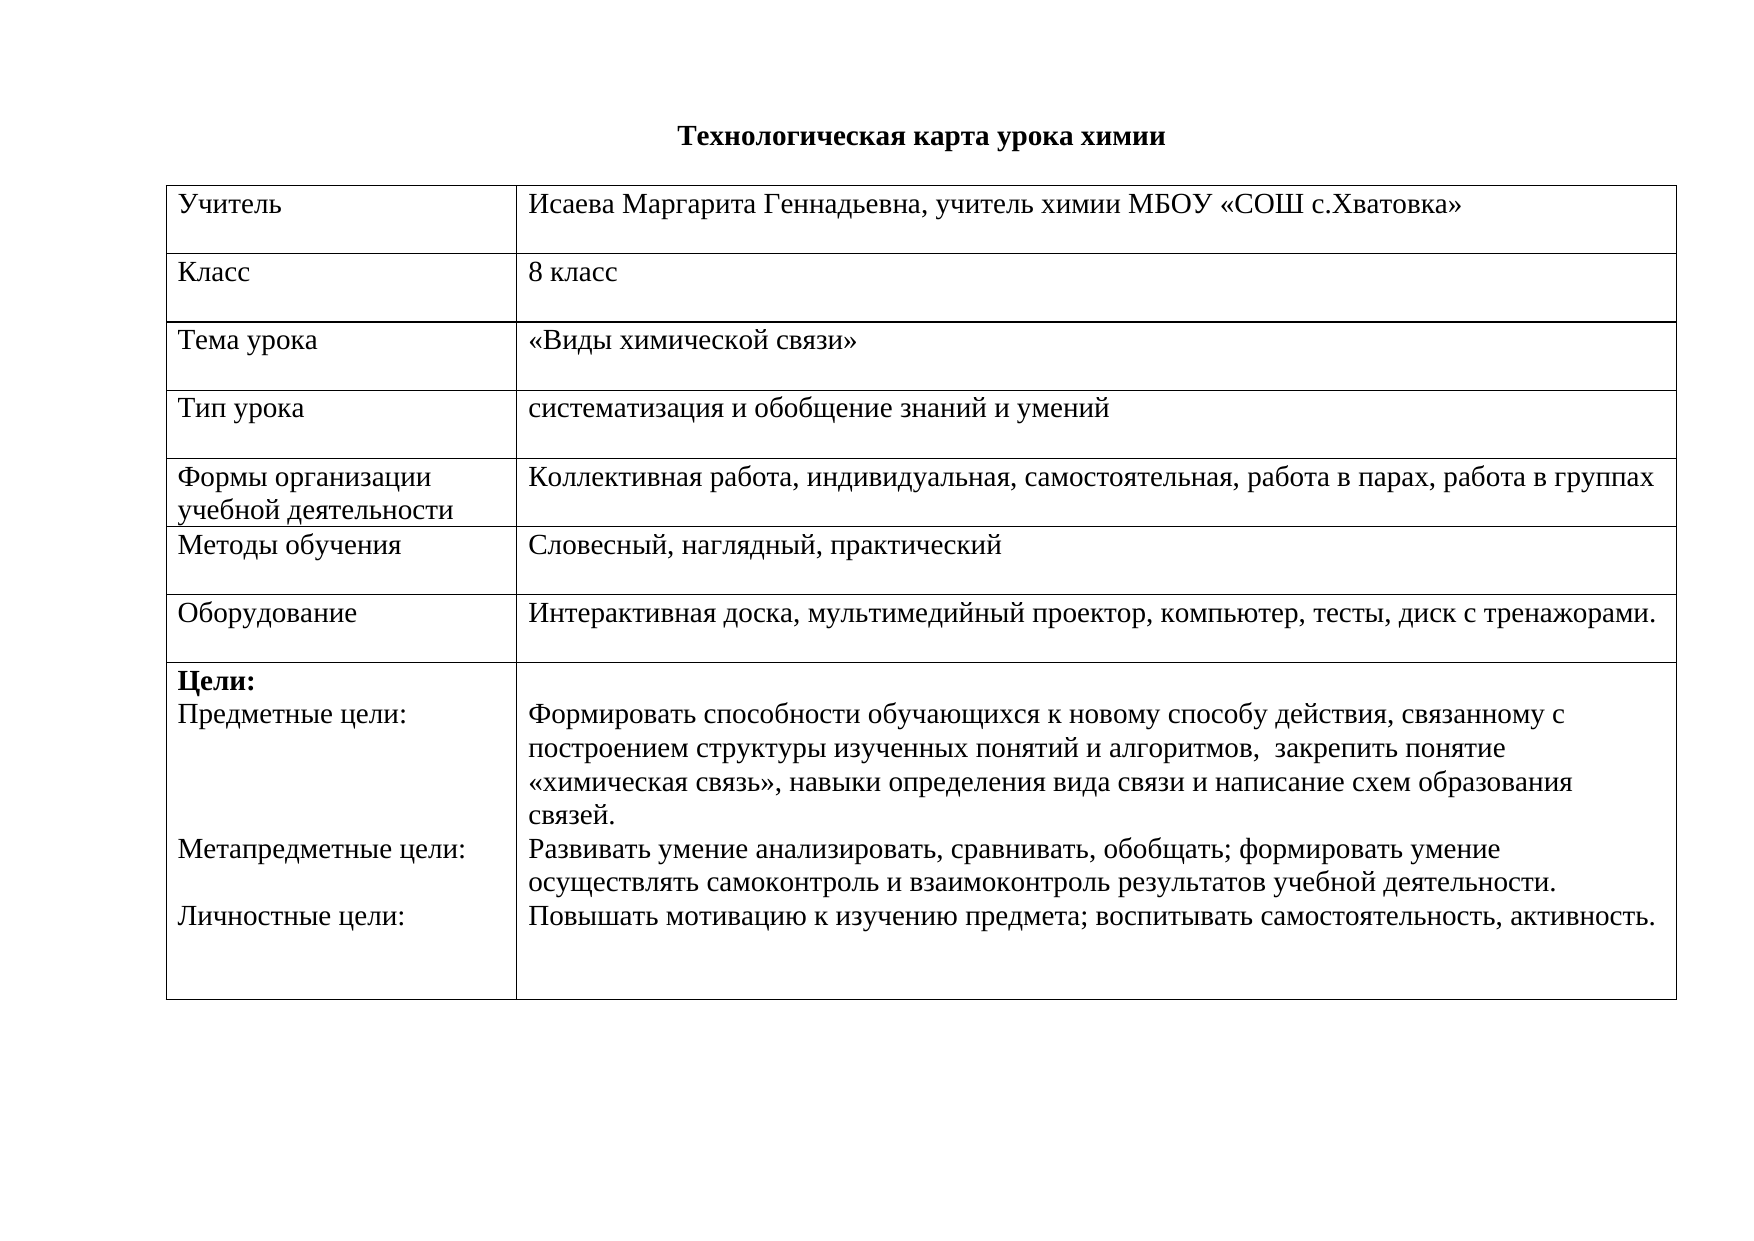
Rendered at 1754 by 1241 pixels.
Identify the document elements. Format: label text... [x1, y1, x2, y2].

table_cell Цели: Предметные цели: Метапредметные цели: Личностные цели: [167, 663, 516, 998]
table_cell Тема урока [167, 323, 516, 389]
table_cell Коллективная работа, индивидуальная, самостоятельная, работа в парах, работа в группах [517, 459, 1676, 526]
table_cell Тип урока [167, 391, 516, 458]
table_cell 8 класс [517, 254, 1676, 321]
table_cell систематизация и обобщение знаний и умений [517, 391, 1676, 458]
text Технологическая карта урока химии [177, 118, 1666, 152]
table_header Учитель [167, 186, 516, 253]
table_cell Формы организации учебной деятельности [167, 459, 516, 526]
table_cell «Виды химической связи» [517, 323, 1676, 389]
table_cell Словесный, наглядный, практический [517, 527, 1676, 594]
table_cell Оборудование [167, 595, 516, 662]
table_header Исаева Маргарита Геннадьевна, учитель химии МБОУ «СОШ с.Хватовка» [517, 186, 1676, 253]
table_cell Класс [167, 254, 516, 321]
table_cell Методы обучения [167, 527, 516, 594]
table_cell Интерактивная доска, мультимедийный проектор, компьютер, тесты, диск с тренажорами. [517, 595, 1676, 662]
table_cell Формировать способности обучающихся к новому способу действия, связанному с построением структуры изученных понятий и алгоритмов, закрепить понятие «химическая связь», навыки определения вида связи и написание схем образования связей. Развивать умение анализировать, сравнивать, обобщать; формировать умение осуществлять самоконтроль и взаимоконтроль результатов учебной деятельности. Повышать мотивацию к изучению предмета; воспитывать самостоятельность, активность. [517, 663, 1676, 998]
